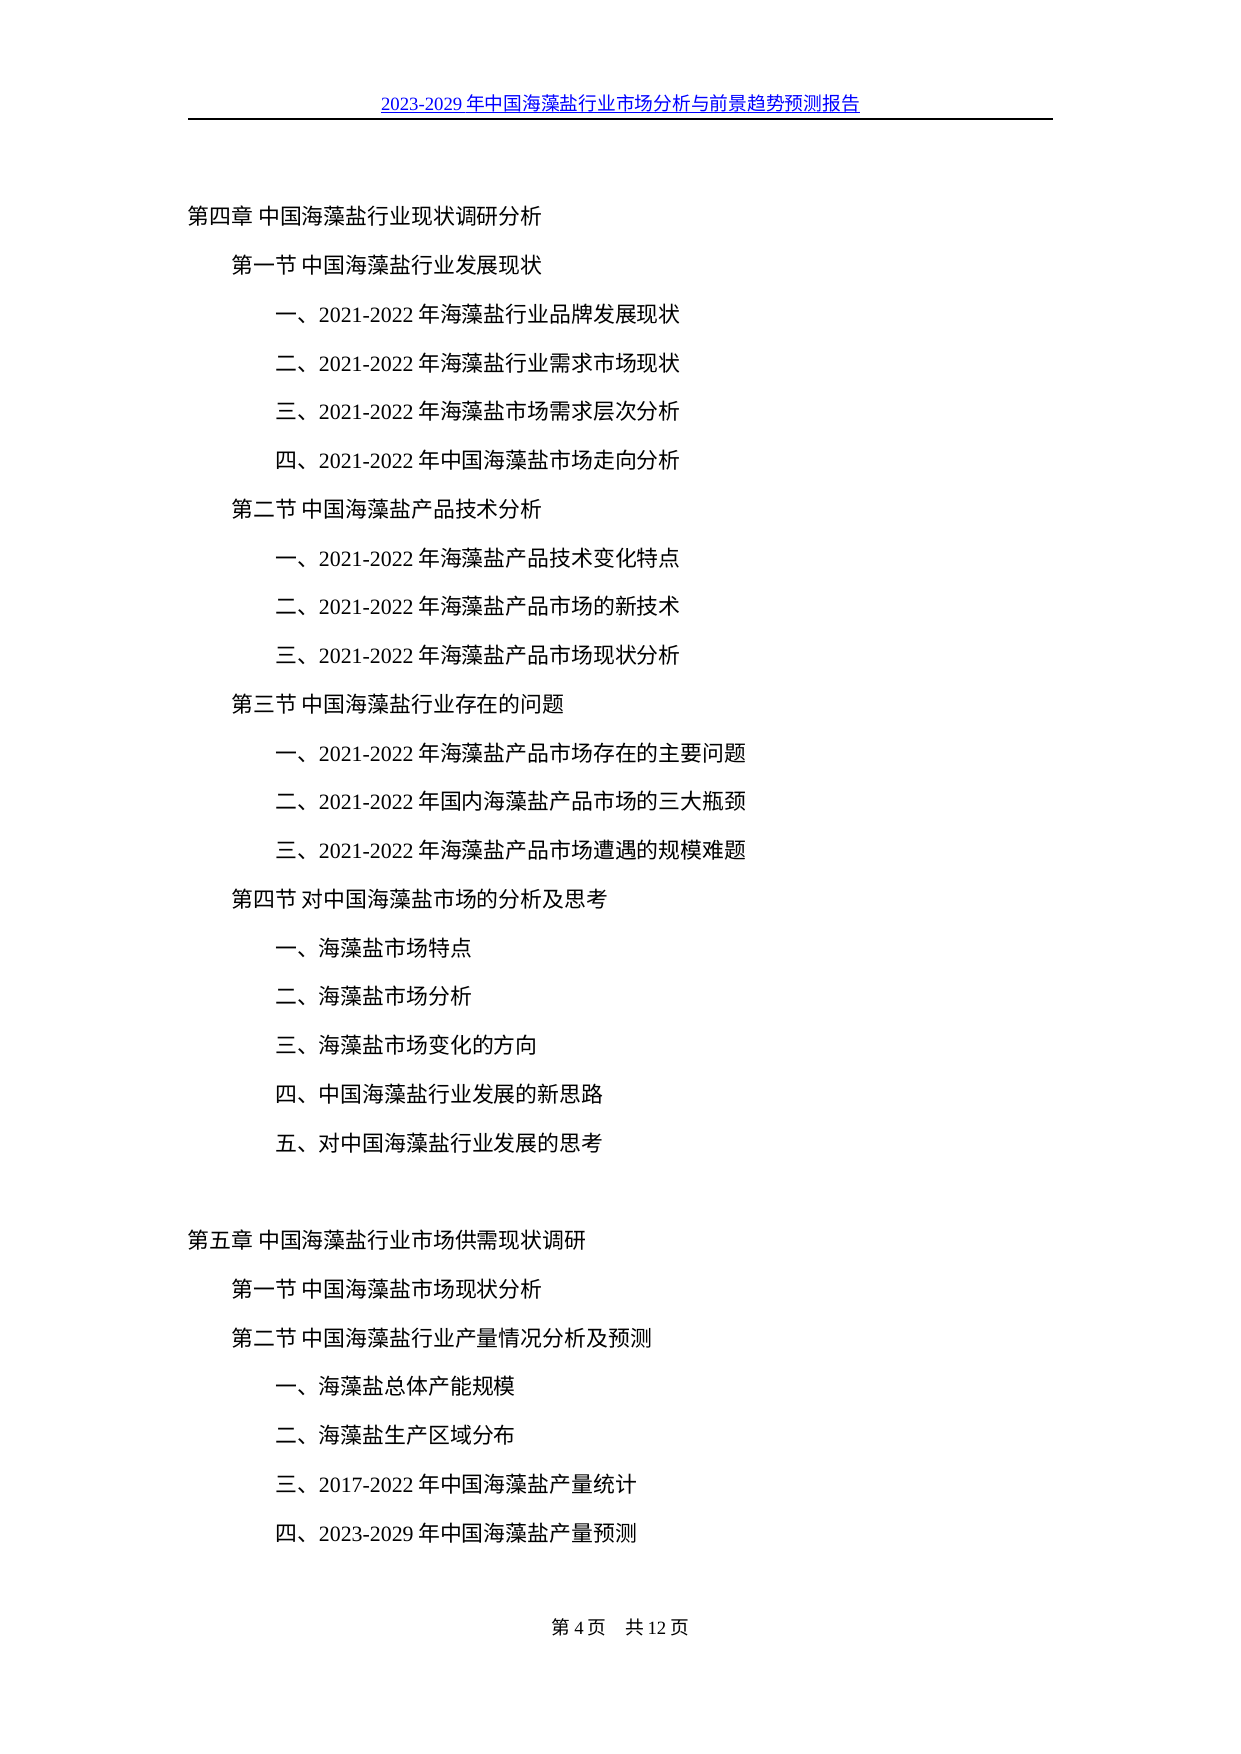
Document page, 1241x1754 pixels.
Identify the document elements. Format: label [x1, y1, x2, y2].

text [187, 150, 1053, 1548]
